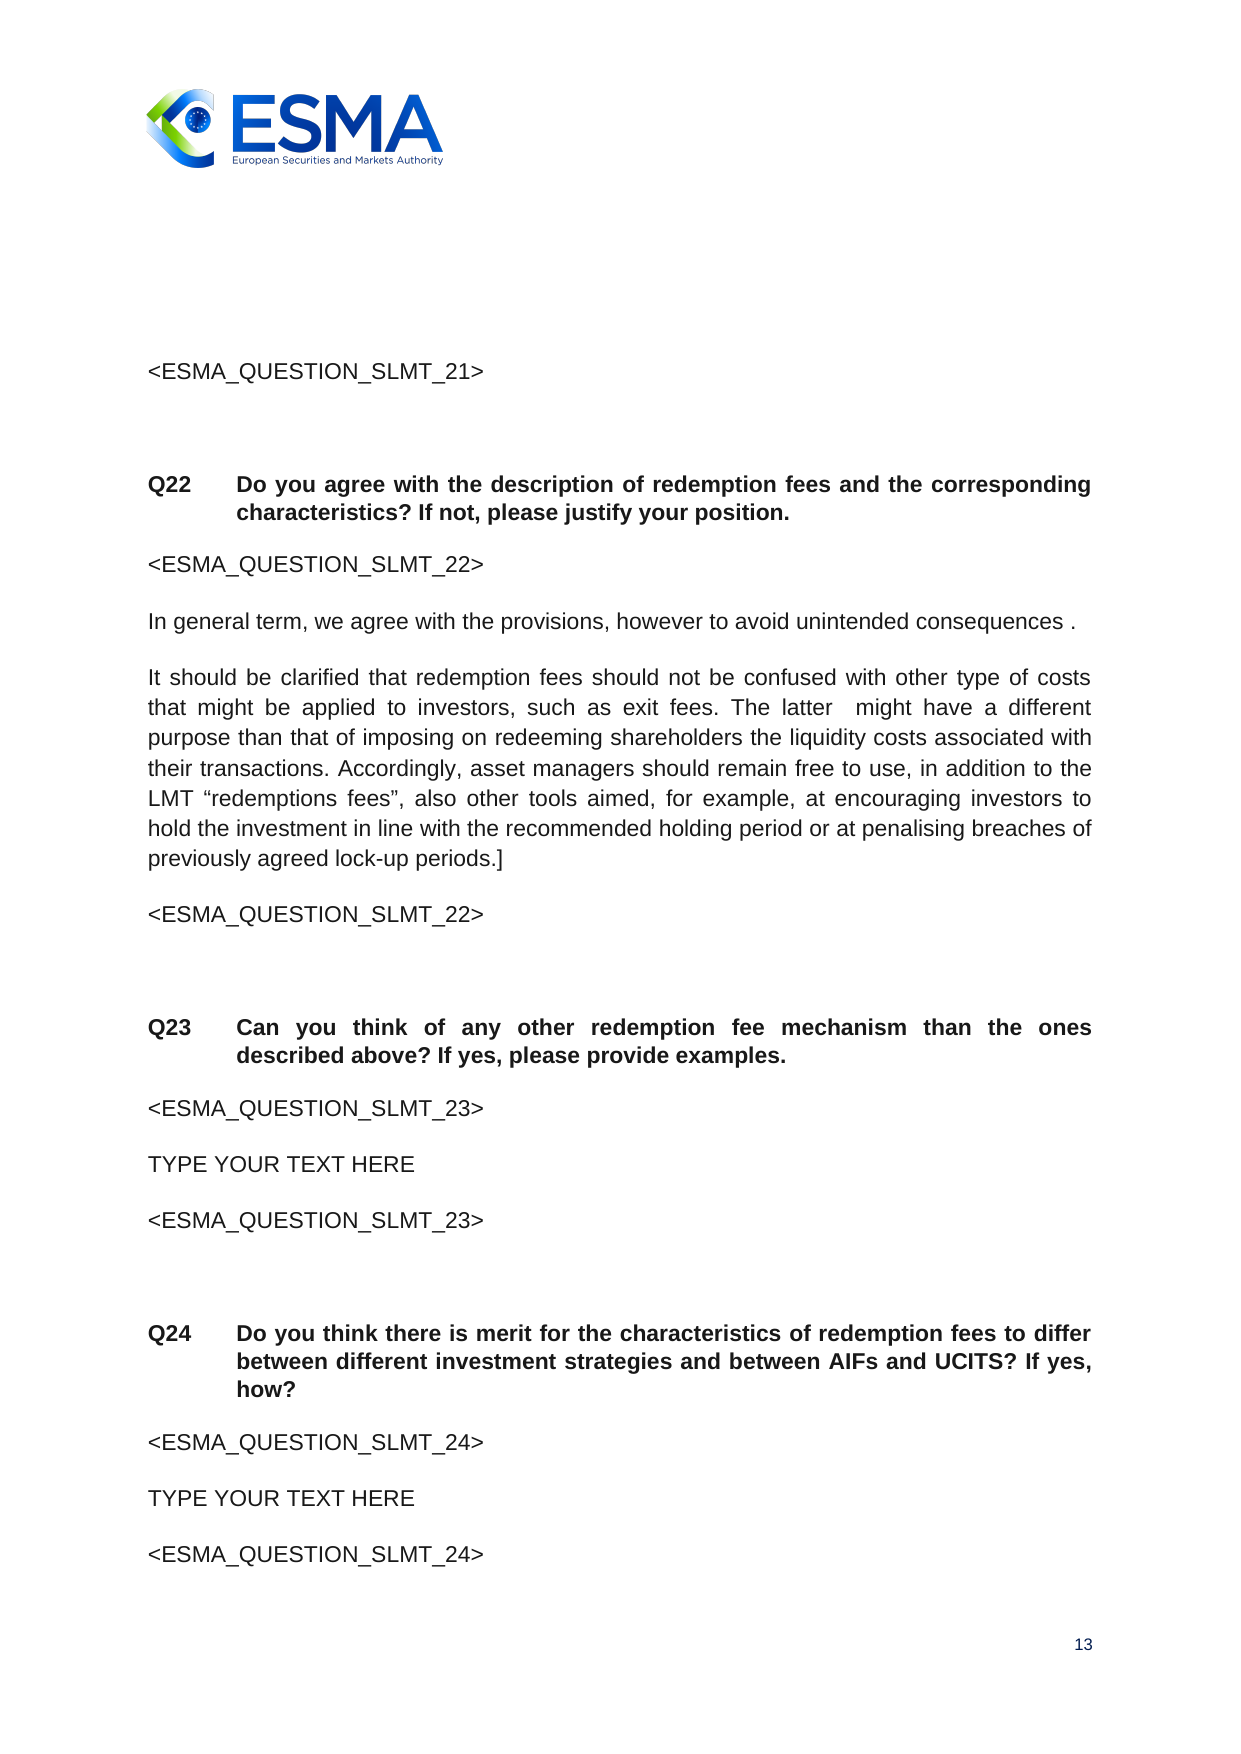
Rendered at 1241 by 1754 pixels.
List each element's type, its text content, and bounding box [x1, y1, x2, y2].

list Do you agree with the description of redemption fees and the corresponding characteristics? If not, please justify your position. [148, 471, 1093, 525]
text <ESMA_QUESTION_SLMT_22> [148, 901, 1093, 928]
text In general term, we agree with the provisions, however to avoid unintended consequences . [148, 608, 1093, 634]
text It should be clarified that redemption fees should not be confused with other type of costs that might be applied to investors, such as exit fees. The latter might have a different purpose than that of imposing on redeeming shareholders the liquidity costs associated with their transactions. Accordingly, asset managers should remain free to use, in addition to the LMT “redemptions fees”, also other tools aimed, for example, at encouraging investors to hold the investment in line with the recommended holding period or at penalising breaches of previously agreed lock-up periods.] [148, 664, 1093, 872]
picture [146, 89, 443, 168]
list Can you think of any other redemption fee mechanism than the ones described above? If yes, please provide examples. [148, 1014, 1093, 1068]
text TYPE YOUR TEXT HERE [148, 1485, 1093, 1511]
text <ESMA_QUESTION_SLMT_24> [148, 1541, 1093, 1567]
text TYPE YOUR TEXT HERE [148, 1151, 1093, 1177]
text <ESMA_QUESTION_SLMT_24> [148, 1428, 1093, 1455]
text <ESMA_QUESTION_SLMT_22> [148, 551, 1093, 578]
text <ESMA_QUESTION_SLMT_21> [148, 358, 1093, 384]
text <ESMA_QUESTION_SLMT_23> [148, 1095, 1093, 1121]
text <ESMA_QUESTION_SLMT_23> [148, 1207, 1093, 1234]
list Do you think there is merit for the characteristics of redemption fees to differ between different investment strategies and between AIFs and UCITS? If yes, how? [148, 1320, 1093, 1402]
